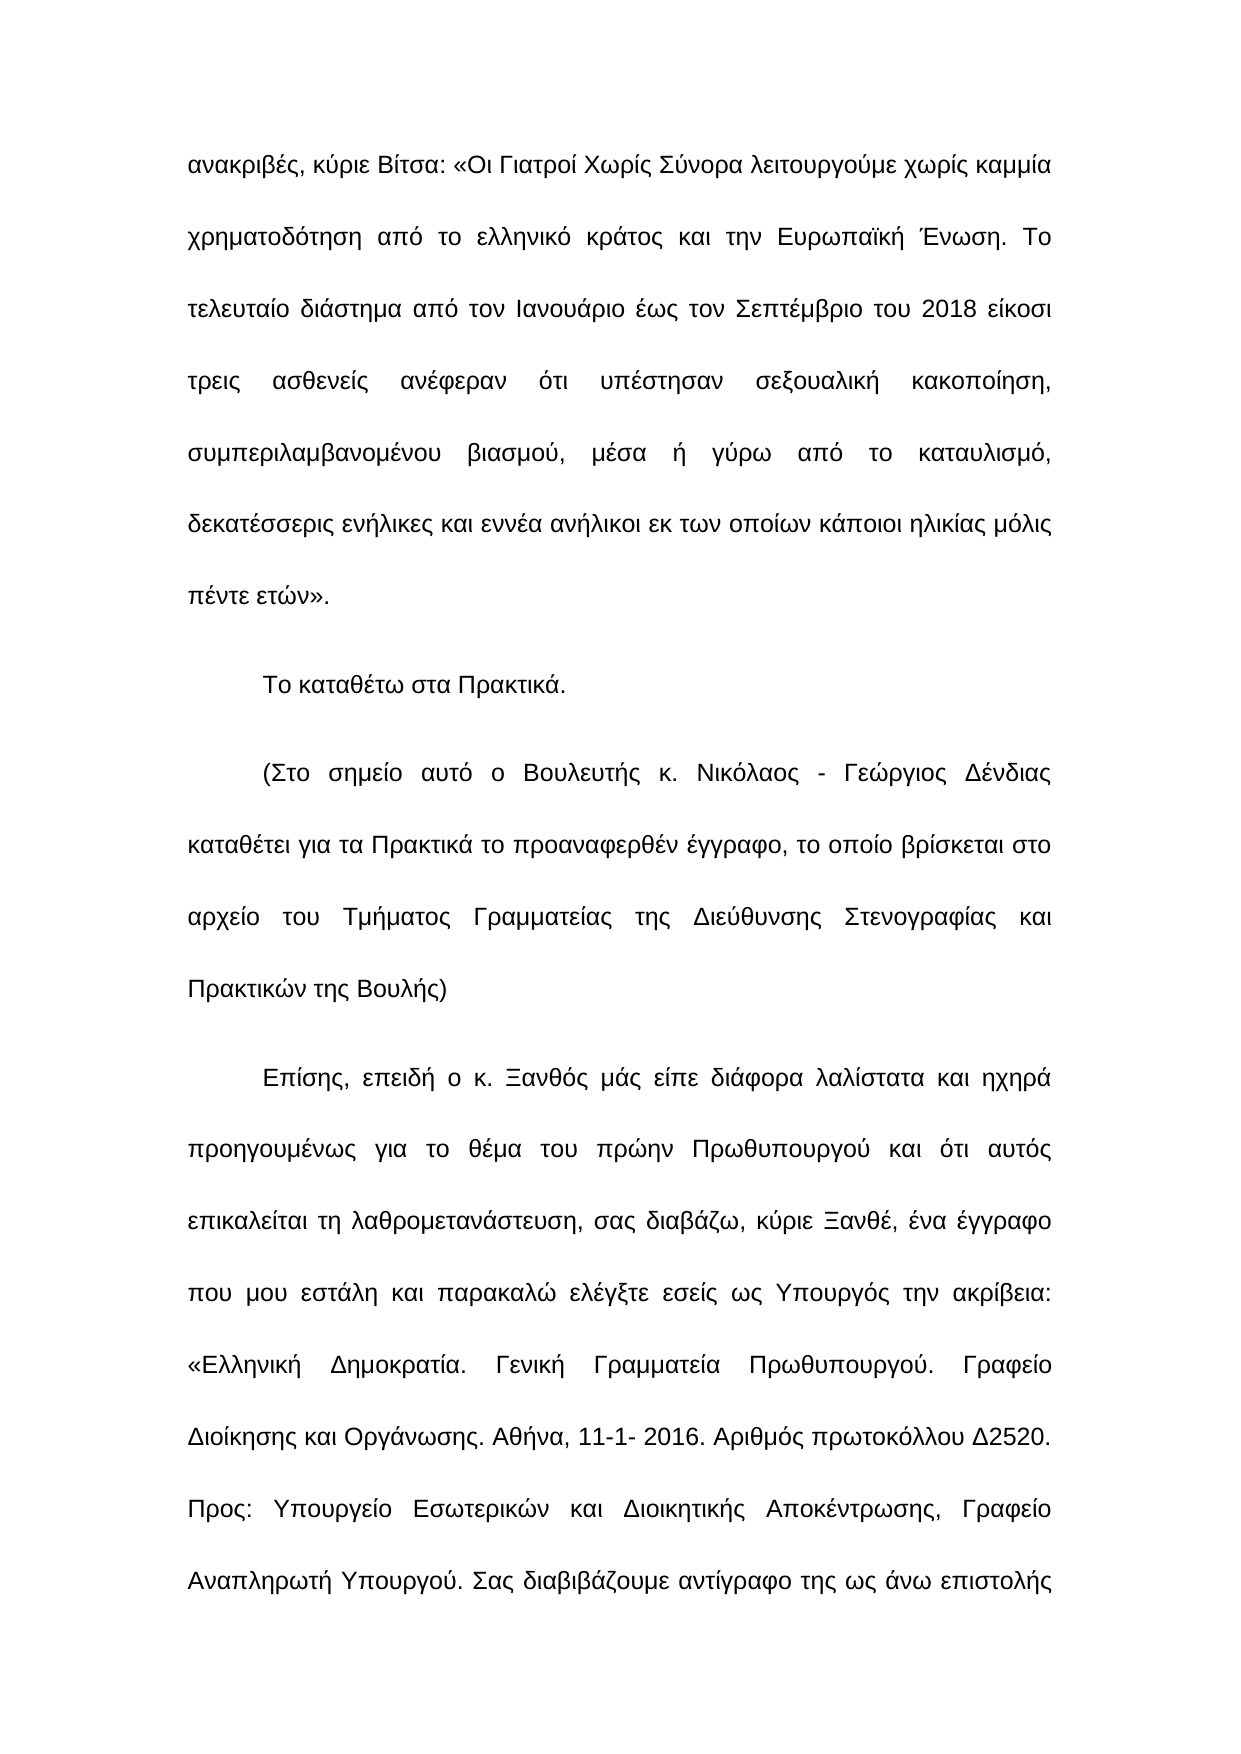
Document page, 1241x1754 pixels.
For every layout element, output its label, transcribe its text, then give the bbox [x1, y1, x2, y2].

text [187, 150, 1053, 610]
text (Στο σημείο αυτό ο Βουλευτής κ. Νικόλαος - Γεώργιος Δένδιας καταθέτει για τα Πρακτικά το προαναφερθέν έγγραφο, το οποίο βρίσκεται στο αρχείο του Τμήματος Γραμματείας της Διεύθυνσης Στενογραφίας και Πρακτικών της Βουλής) [187, 758, 1053, 1003]
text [187, 1062, 1053, 1594]
text Το καταθέτω στα Πρακτικά. [187, 670, 1053, 698]
